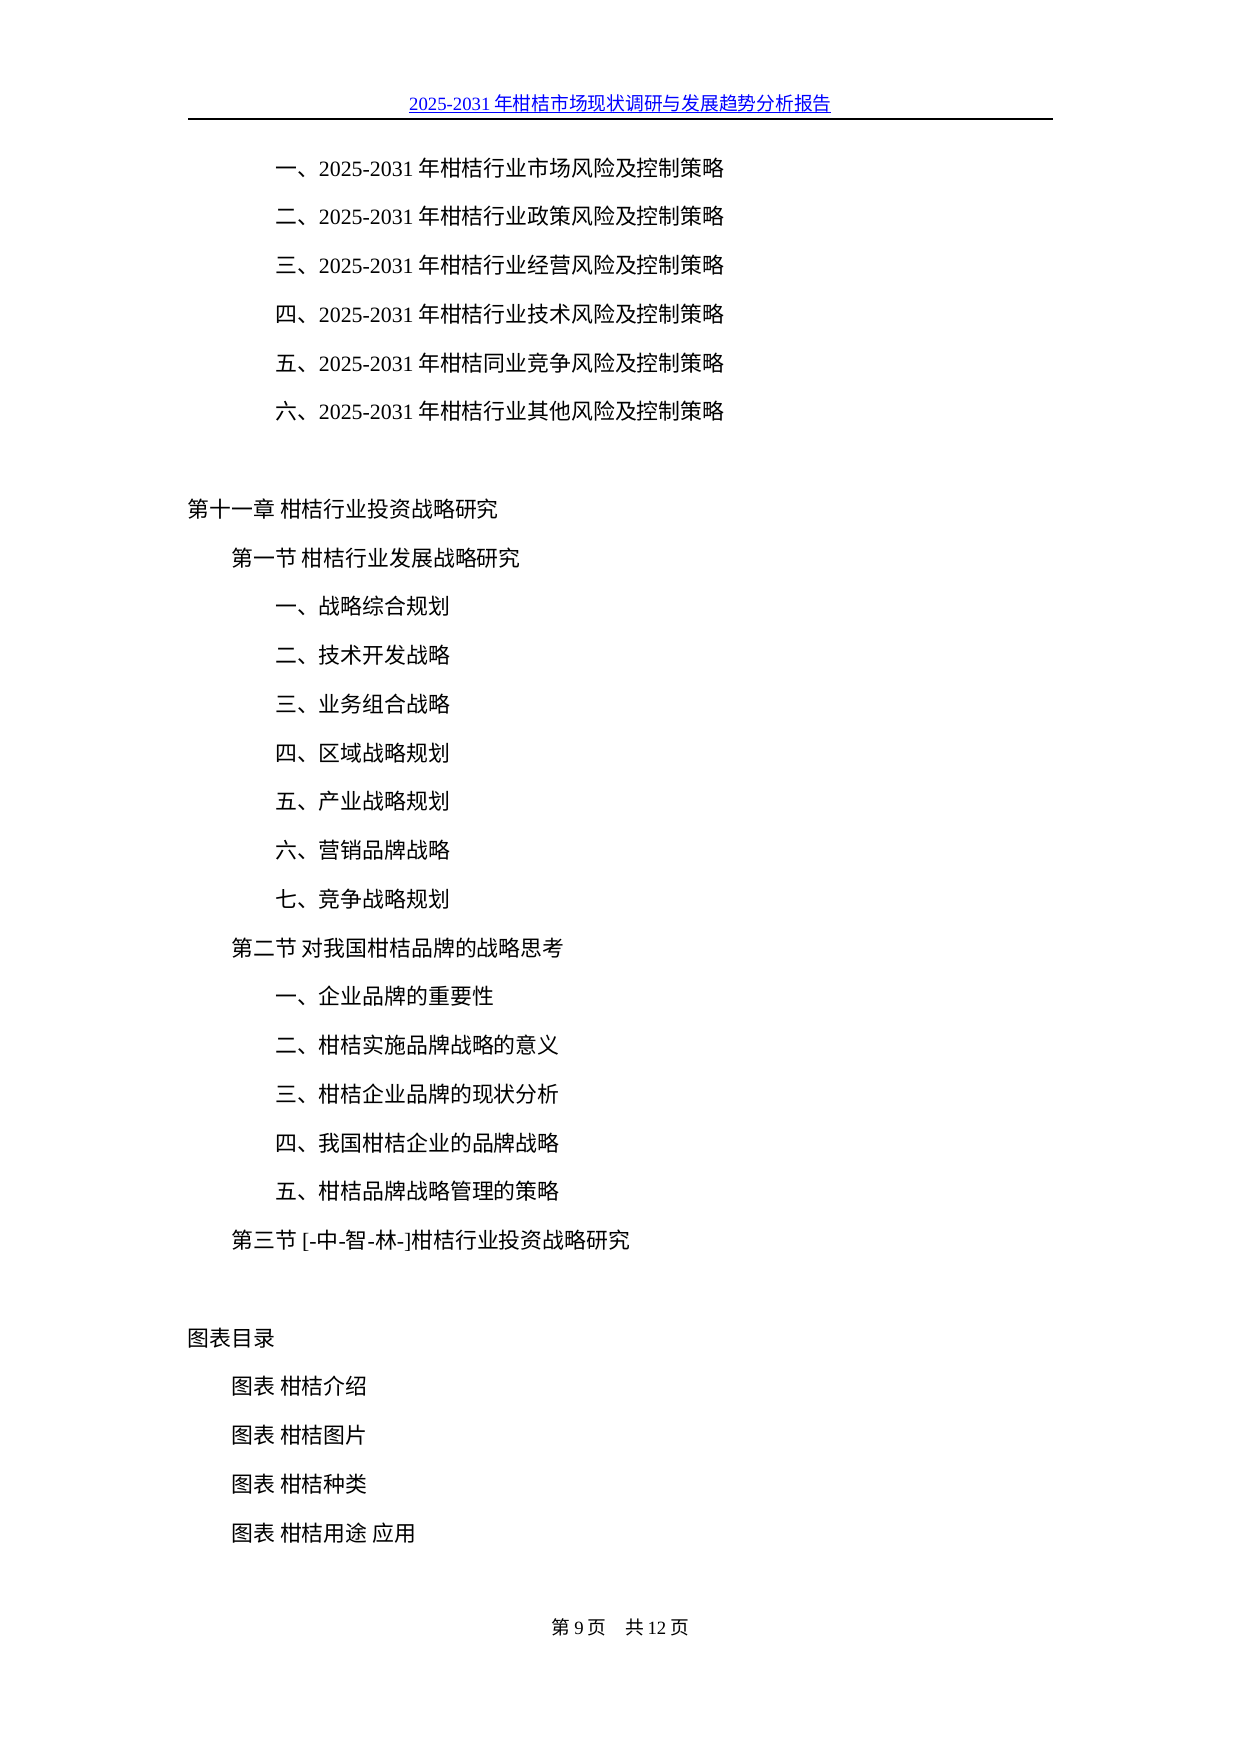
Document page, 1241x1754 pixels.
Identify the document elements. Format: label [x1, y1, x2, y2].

text [187, 150, 1053, 1548]
